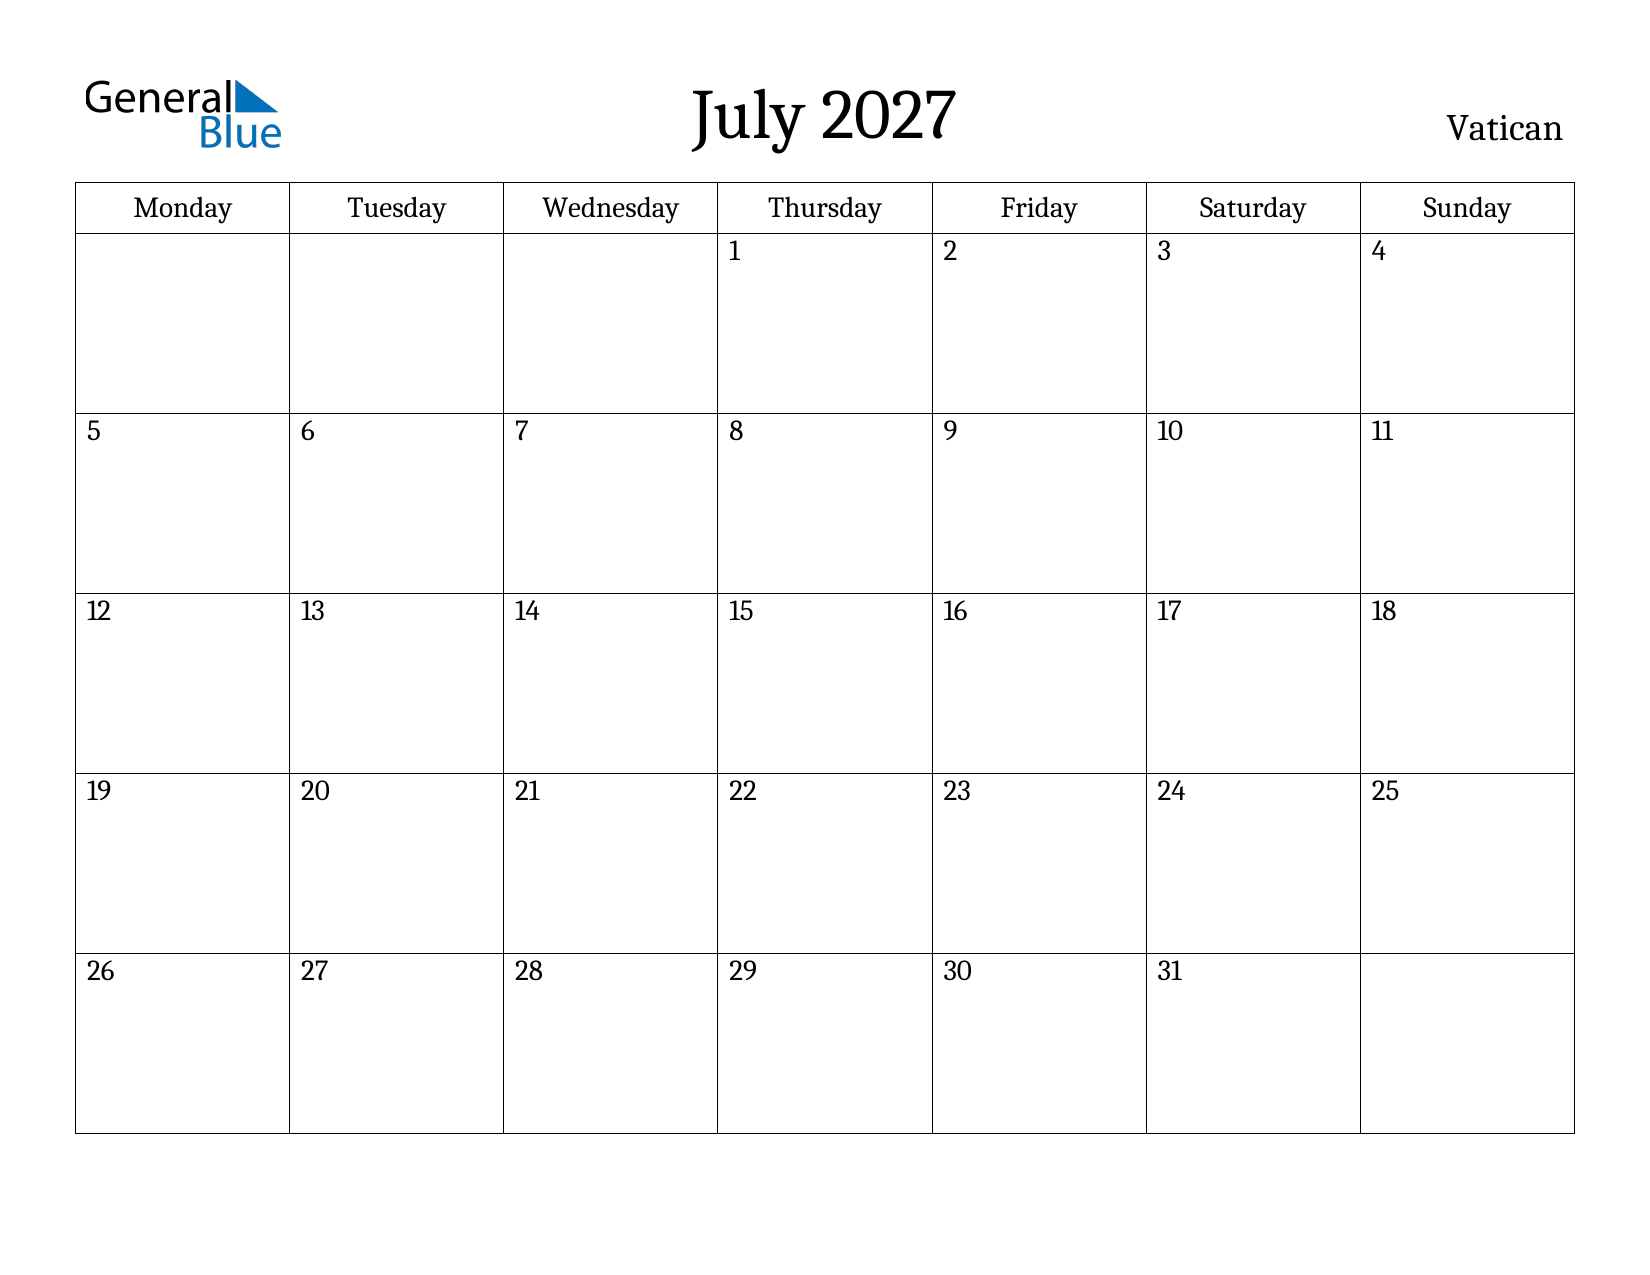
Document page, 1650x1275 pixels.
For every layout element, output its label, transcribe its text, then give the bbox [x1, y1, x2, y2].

table_cell 29 [718, 954, 932, 987]
table_cell Monday [76, 183, 289, 233]
table_cell 11 [1361, 414, 1574, 447]
table_cell [1147, 627, 1360, 773]
table_cell [933, 808, 1146, 953]
table_cell [718, 448, 932, 593]
table_cell [933, 267, 1146, 413]
table_header Vatican [1146, 75, 1574, 182]
table_cell [504, 267, 717, 413]
table_cell [504, 448, 717, 593]
table_cell [76, 988, 289, 1133]
table_cell [76, 448, 289, 593]
table_cell 14 [504, 594, 717, 627]
table_cell 27 [290, 954, 503, 987]
picture [86, 80, 281, 148]
table_cell [504, 988, 717, 1133]
table_cell 15 [718, 594, 932, 627]
table_cell [290, 627, 503, 773]
table_cell 28 [504, 954, 717, 987]
table_cell 16 [933, 594, 1146, 627]
table_header July 2027 [504, 75, 1146, 182]
table_cell [1361, 808, 1574, 953]
table_cell 13 [290, 594, 503, 627]
table_cell [718, 808, 932, 953]
table_cell 21 [504, 774, 717, 807]
table_cell Sunday [1361, 183, 1574, 233]
table_cell 25 [1361, 774, 1574, 807]
table_cell [718, 267, 932, 413]
table_cell [1361, 267, 1574, 413]
table_cell [504, 627, 717, 773]
table_cell 20 [290, 774, 503, 807]
table_cell [290, 988, 503, 1133]
table_cell [1147, 808, 1360, 953]
table_cell Saturday [1147, 183, 1360, 233]
table_cell [504, 808, 717, 953]
table_cell [718, 627, 932, 773]
table_cell 10 [1147, 414, 1360, 447]
table_cell Friday [933, 183, 1146, 233]
table_cell [1361, 954, 1574, 987]
table_cell [290, 234, 503, 267]
table_cell 17 [1147, 594, 1360, 627]
table_cell 1 [718, 234, 932, 267]
table_cell 30 [933, 954, 1146, 987]
table_cell [76, 627, 289, 773]
table_cell 7 [504, 414, 717, 447]
table_header [76, 75, 503, 182]
table_cell [933, 448, 1146, 593]
table_cell 18 [1361, 594, 1574, 627]
table_cell [76, 267, 289, 413]
table_cell Thursday [718, 183, 932, 233]
table_cell 22 [718, 774, 932, 807]
table_cell [1361, 627, 1574, 773]
table_cell [290, 267, 503, 413]
table_cell [290, 808, 503, 953]
table_cell 24 [1147, 774, 1360, 807]
table_cell [1147, 267, 1360, 413]
table_cell [933, 988, 1146, 1133]
table_cell 31 [1147, 954, 1360, 987]
table_cell 3 [1147, 234, 1360, 267]
table_cell [1361, 988, 1574, 1133]
table_cell [76, 808, 289, 953]
table_cell 6 [290, 414, 503, 447]
table_cell [504, 234, 717, 267]
table_cell 12 [76, 594, 289, 627]
table_cell [718, 988, 932, 1133]
table_cell 8 [718, 414, 932, 447]
table_cell [933, 627, 1146, 773]
table_cell 23 [933, 774, 1146, 807]
table_cell 19 [76, 774, 289, 807]
table_cell Tuesday [290, 183, 503, 233]
table_cell 2 [933, 234, 1146, 267]
table_cell 9 [933, 414, 1146, 447]
table_cell [1361, 448, 1574, 593]
table_cell 5 [76, 414, 289, 447]
table_cell [1147, 448, 1360, 593]
table_cell [1147, 988, 1360, 1133]
table_cell [290, 448, 503, 593]
table_cell 26 [76, 954, 289, 987]
table_cell Wednesday [504, 183, 717, 233]
table_cell 4 [1361, 234, 1574, 267]
table_cell [76, 234, 289, 267]
